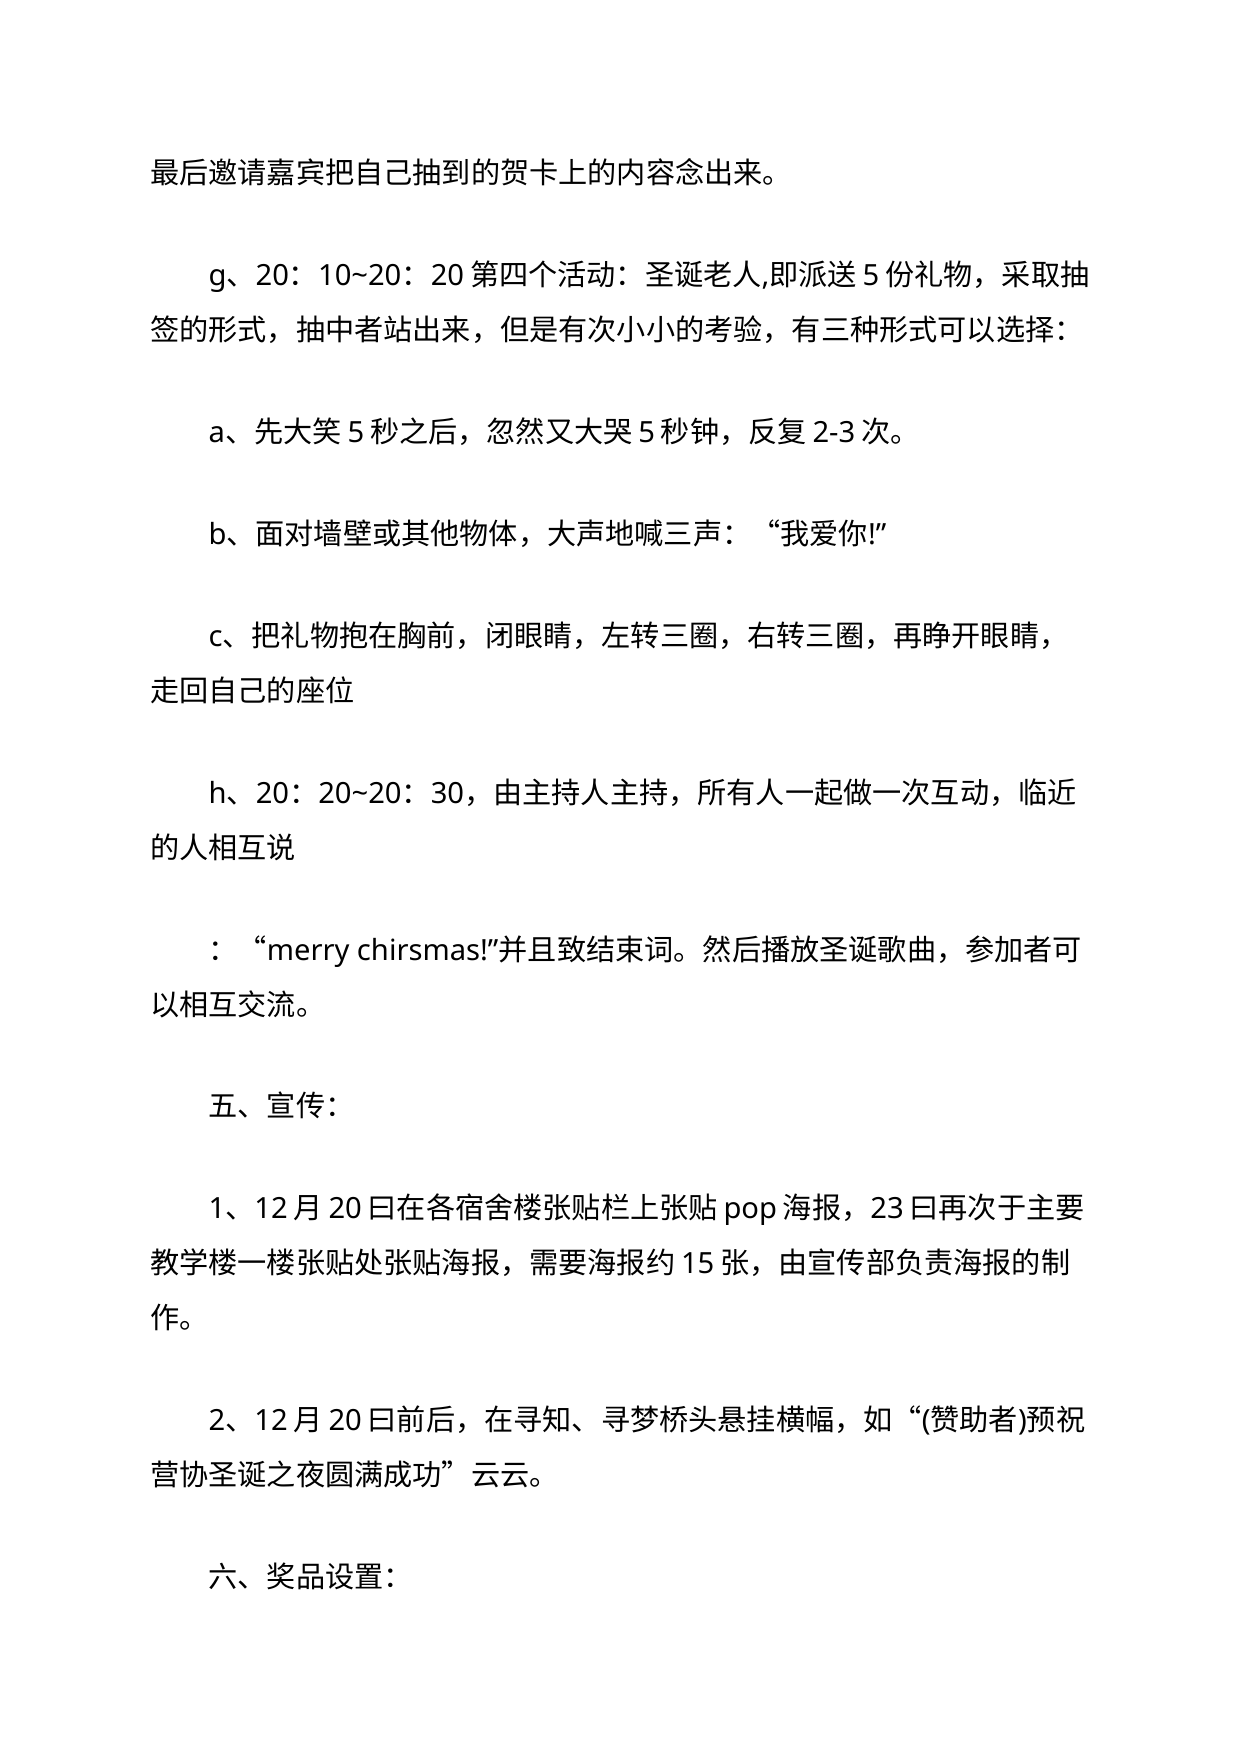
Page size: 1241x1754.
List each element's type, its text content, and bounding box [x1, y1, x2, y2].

text a、先大笑5秒之后，忽然又大哭5秒钟，反复2-3次。 [150, 408, 1090, 451]
text b、面对墙壁或其他物体，大声地喊三声：“我爱你!” [150, 511, 1090, 553]
text ：“merry chirsmas!”并且致结束词。然后播放圣诞歌曲，参加者可以相互交流。 [150, 926, 1090, 1023]
text c、把礼物抱在胸前，闭眼睛，左转三圈，右转三圈，再睁开眼睛，走回自己的座位 [150, 612, 1090, 710]
text g、20：10~20：20第四个活动：圣诞老人,即派送5份礼物，采取抽签的形式，抽中者站出来，但是有次小小的考验，有三种形式可以选择： [150, 252, 1090, 349]
text 六、奖品设置： [150, 1553, 1090, 1595]
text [150, 150, 1090, 192]
text h、20：20~20：30，由主持人主持，所有人一起做一次互动，临近的人相互说 [150, 769, 1090, 867]
text 五、宣传： [150, 1083, 1090, 1125]
text 1、12月20曰在各宿舍楼张贴栏上张贴pop海报，23曰再次于主要教学楼一楼张贴处张贴海报，需要海报约15张，由宣传部负责海报的制作。 [150, 1184, 1090, 1337]
text 2、12月20曰前后，在寻知、寻梦桥头悬挂横幅，如“(赞助者)预祝营协圣诞之夜圆满成功”云云。 [150, 1396, 1090, 1494]
